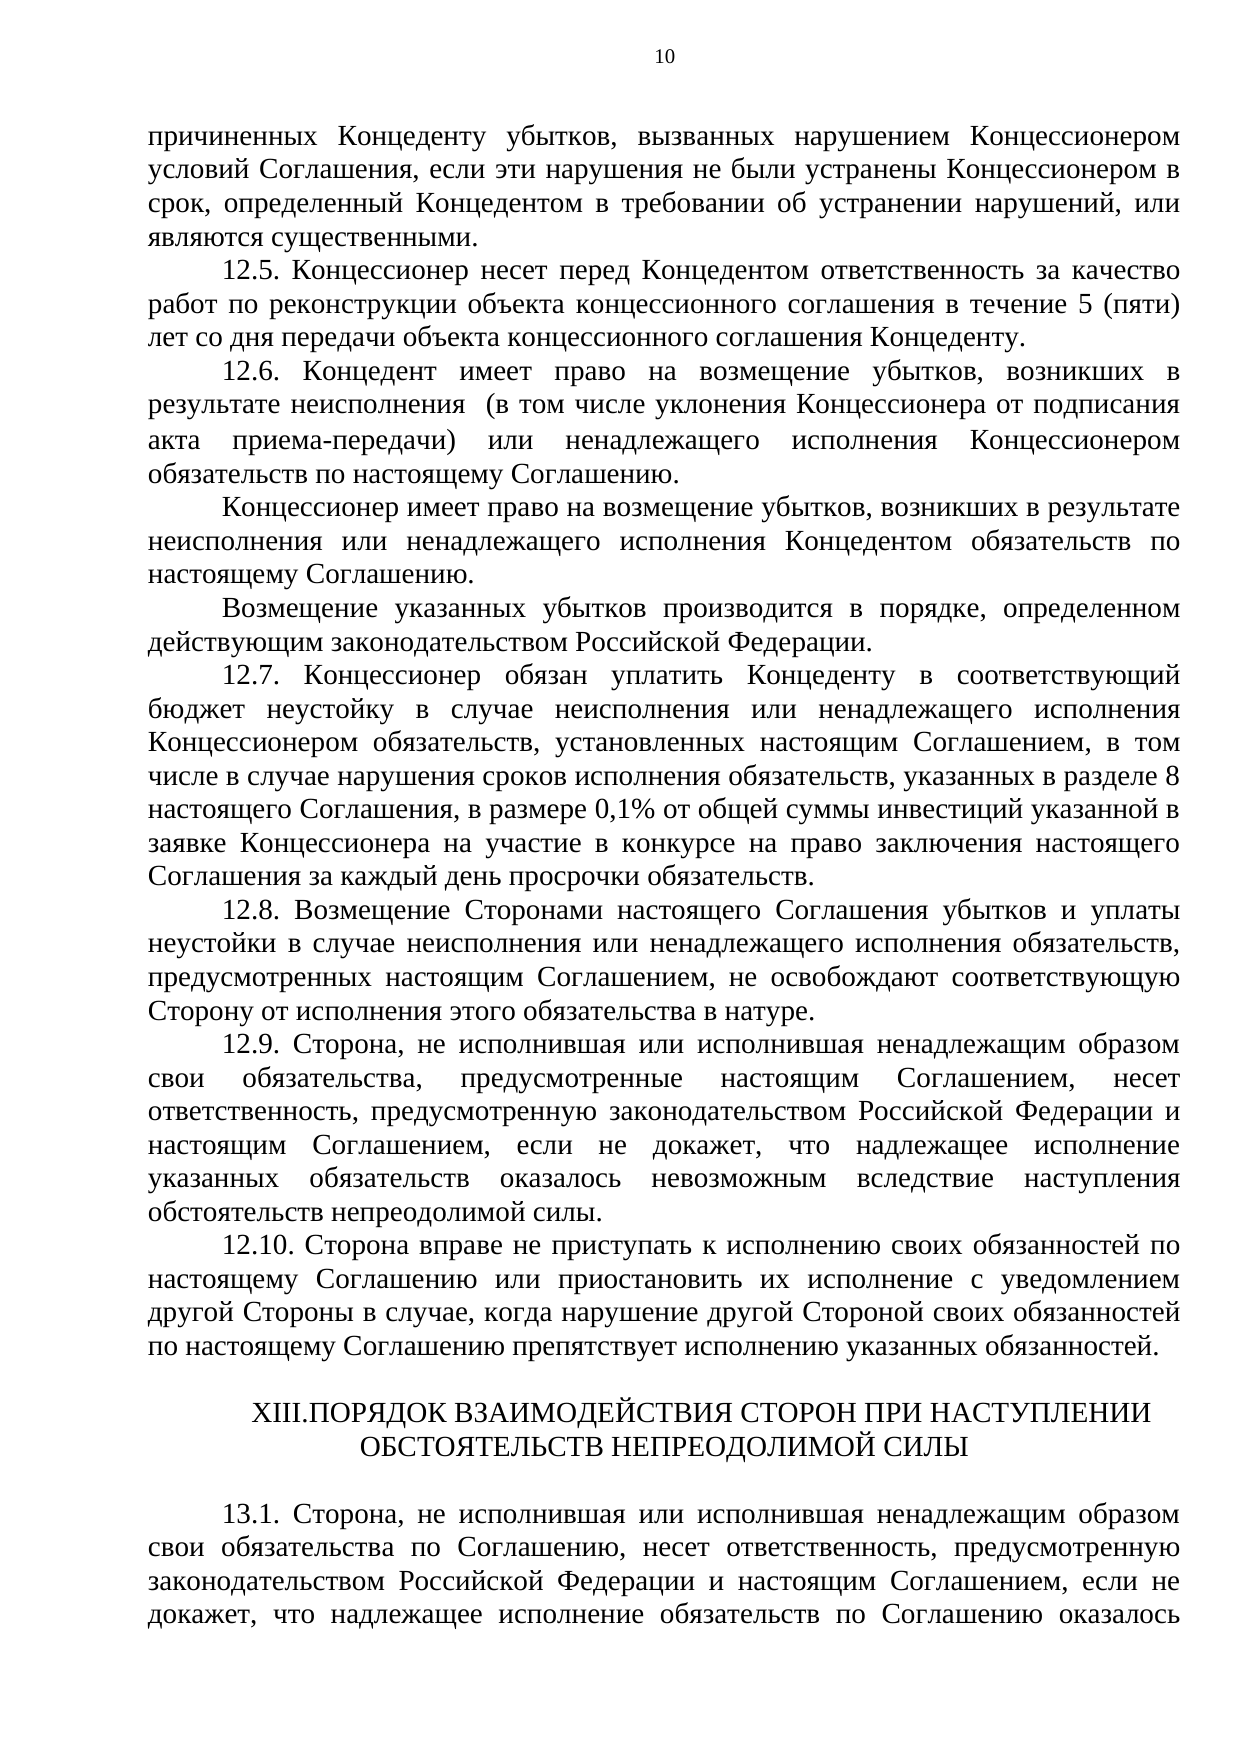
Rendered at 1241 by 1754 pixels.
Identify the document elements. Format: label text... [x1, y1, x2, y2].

text Возмещение указанных убытков производится в порядке, определенном действующим законодательством Российской Федерации. [148, 590, 1181, 657]
text 12.9. Сторона, не исполнившая или исполнившая ненадлежащим образом свои обязательства, предусмотренные настоящим Соглашением, несет ответственность, предусмотренную законодательством Российской Федерации и настоящим Соглашением, если не докажет, что надлежащее исполнение указанных обязательств оказалось невозможным вследствие наступления обстоятельств непреодолимой силы. [148, 1026, 1181, 1227]
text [148, 118, 1181, 252]
text 12.10. Сторона вправе не приступать к исполнению своих обязанностей по настоящему Соглашению или приостановить их исполнение с уведомлением другой Стороны в случае, когда нарушение другой Стороной своих обязанностей по настоящему Соглашению препятствует исполнению указанных обязанностей. [148, 1227, 1181, 1362]
text 12.7. Концессионер обязан уплатить Концеденту в соответствующий бюджет неустойку в случае неисполнения или ненадлежащего исполнения Концессионером обязательств, установленных настоящим Соглашением, в том числе в случае нарушения сроков исполнения обязательств, указанных в разделе 8 настоящего Соглашения, в размере 0,1% от общей суммы инвестиций указанной в заявке Концессионера на участие в конкурсе на право заключения настоящего Соглашения за каждый день просрочки обязательств. [148, 657, 1181, 892]
text 12.5. Концессионер несет перед Концедентом ответственность за качество работ по реконструкции объекта концессионного соглашения в течение 5 (пяти) лет со дня передачи объекта концессионного соглашения Концеденту. [148, 252, 1181, 353]
text XIII.ПОРЯДОК ВЗАИМОДЕЙСТВИЯ СТОРОН ПРИ НАСТУПЛЕНИИ ОБСТОЯТЕЛЬСТВ НЕПРЕОДОЛИМОЙ СИЛЫ [148, 1395, 1181, 1462]
text 12.6. Концедент имеет право на возмещение убытков, возникших в результате неисполнения (в том числе уклонения Концессионера от подписания акта приема-передачи) или ненадлежащего исполнения Концессионером обязательств по настоящему Соглашению. [148, 353, 1181, 489]
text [148, 1496, 1181, 1630]
text Концессионер имеет право на возмещение убытков, возникших в результате неисполнения или ненадлежащего исполнения Концедентом обязательств по настоящему Соглашению. [148, 489, 1181, 590]
text 12.8. Возмещение Сторонами настоящего Соглашения убытков и уплаты неустойки в случае неисполнения или ненадлежащего исполнения обязательств, предусмотренных настоящим Соглашением, не освобождают соответствующую Сторону от исполнения этого обязательства в натуре. [148, 892, 1181, 1026]
